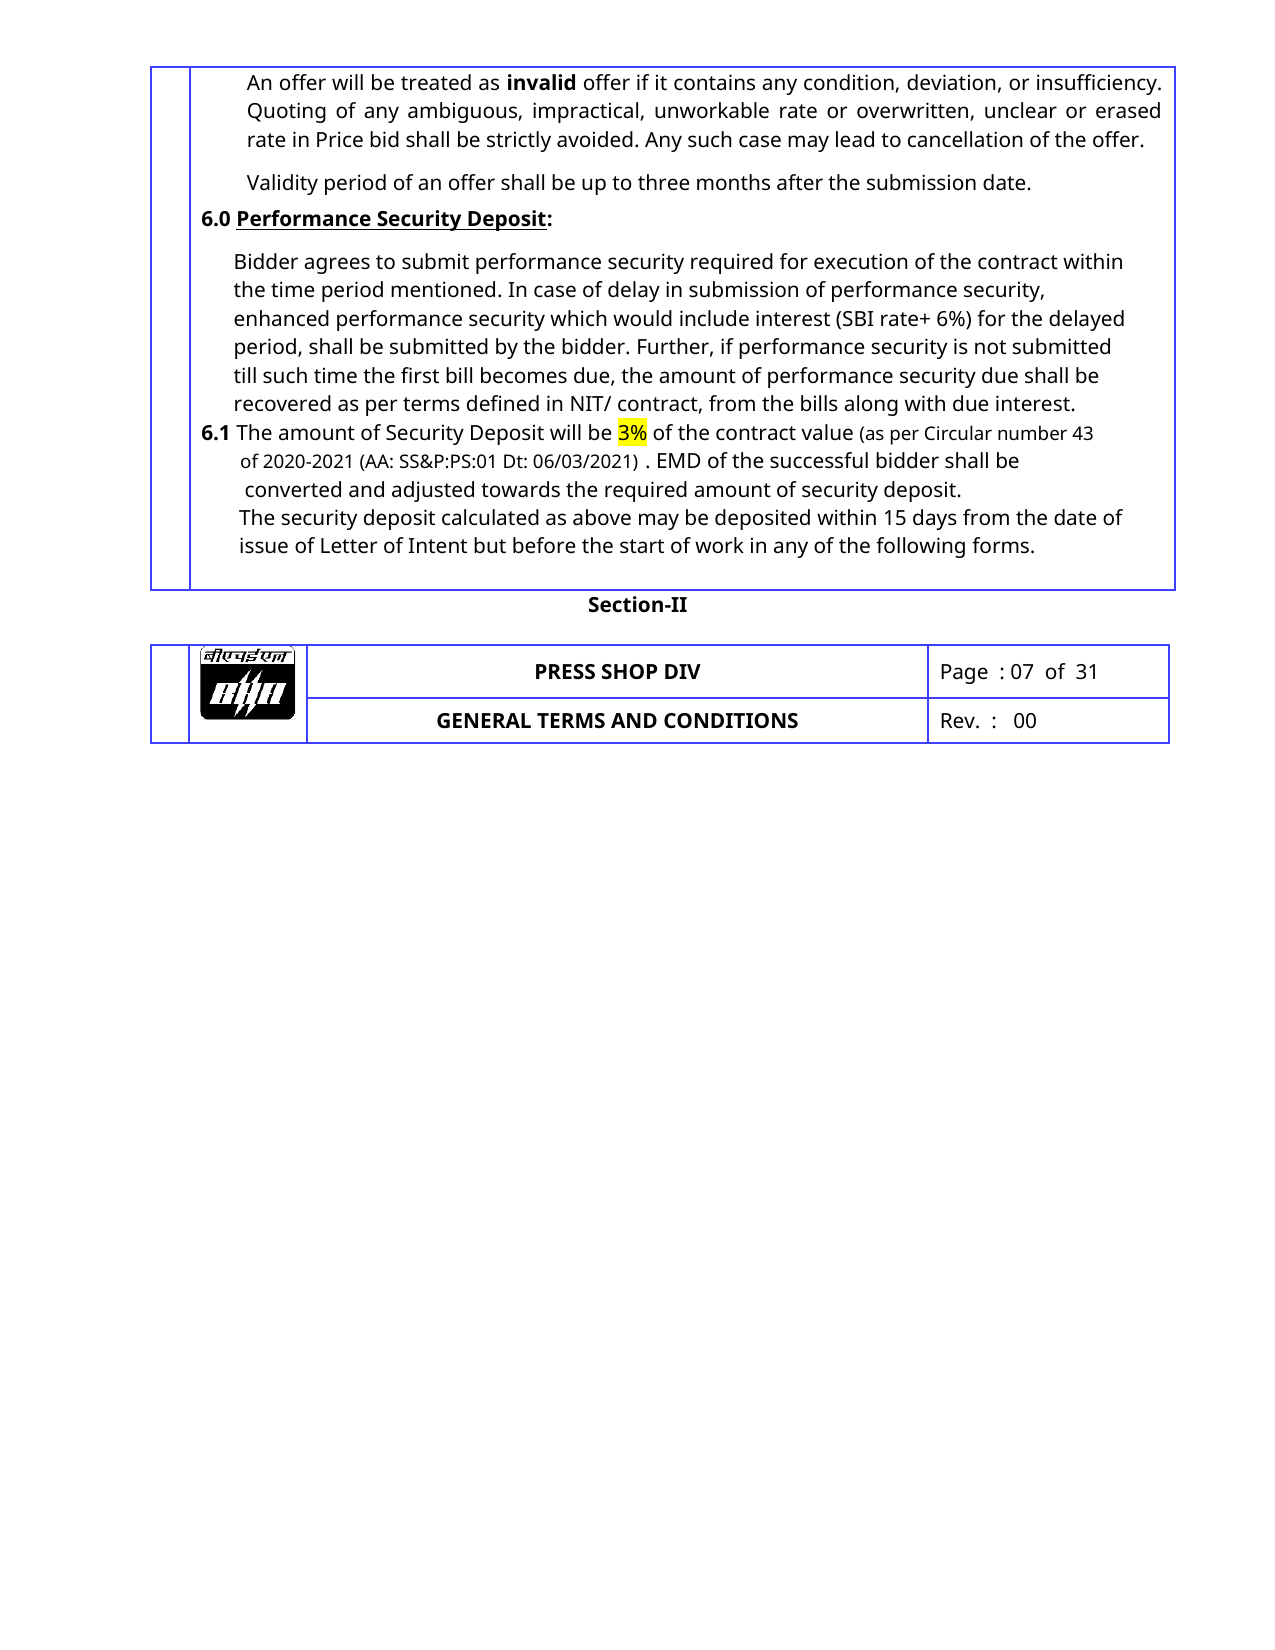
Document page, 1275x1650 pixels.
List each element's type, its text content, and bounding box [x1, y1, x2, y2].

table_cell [191, 68, 1174, 588]
table_header Page : 07 of 31 [929, 646, 1168, 697]
table_cell Rev. : 00 [929, 699, 1168, 742]
text Section-II [150, 591, 1125, 619]
table_header PRESS SHOP DIV [308, 646, 927, 697]
table_header [190, 646, 306, 742]
table_header [152, 646, 188, 742]
table_cell GENERAL TERMS AND CONDITIONS [308, 699, 927, 742]
picture [200, 646, 296, 720]
